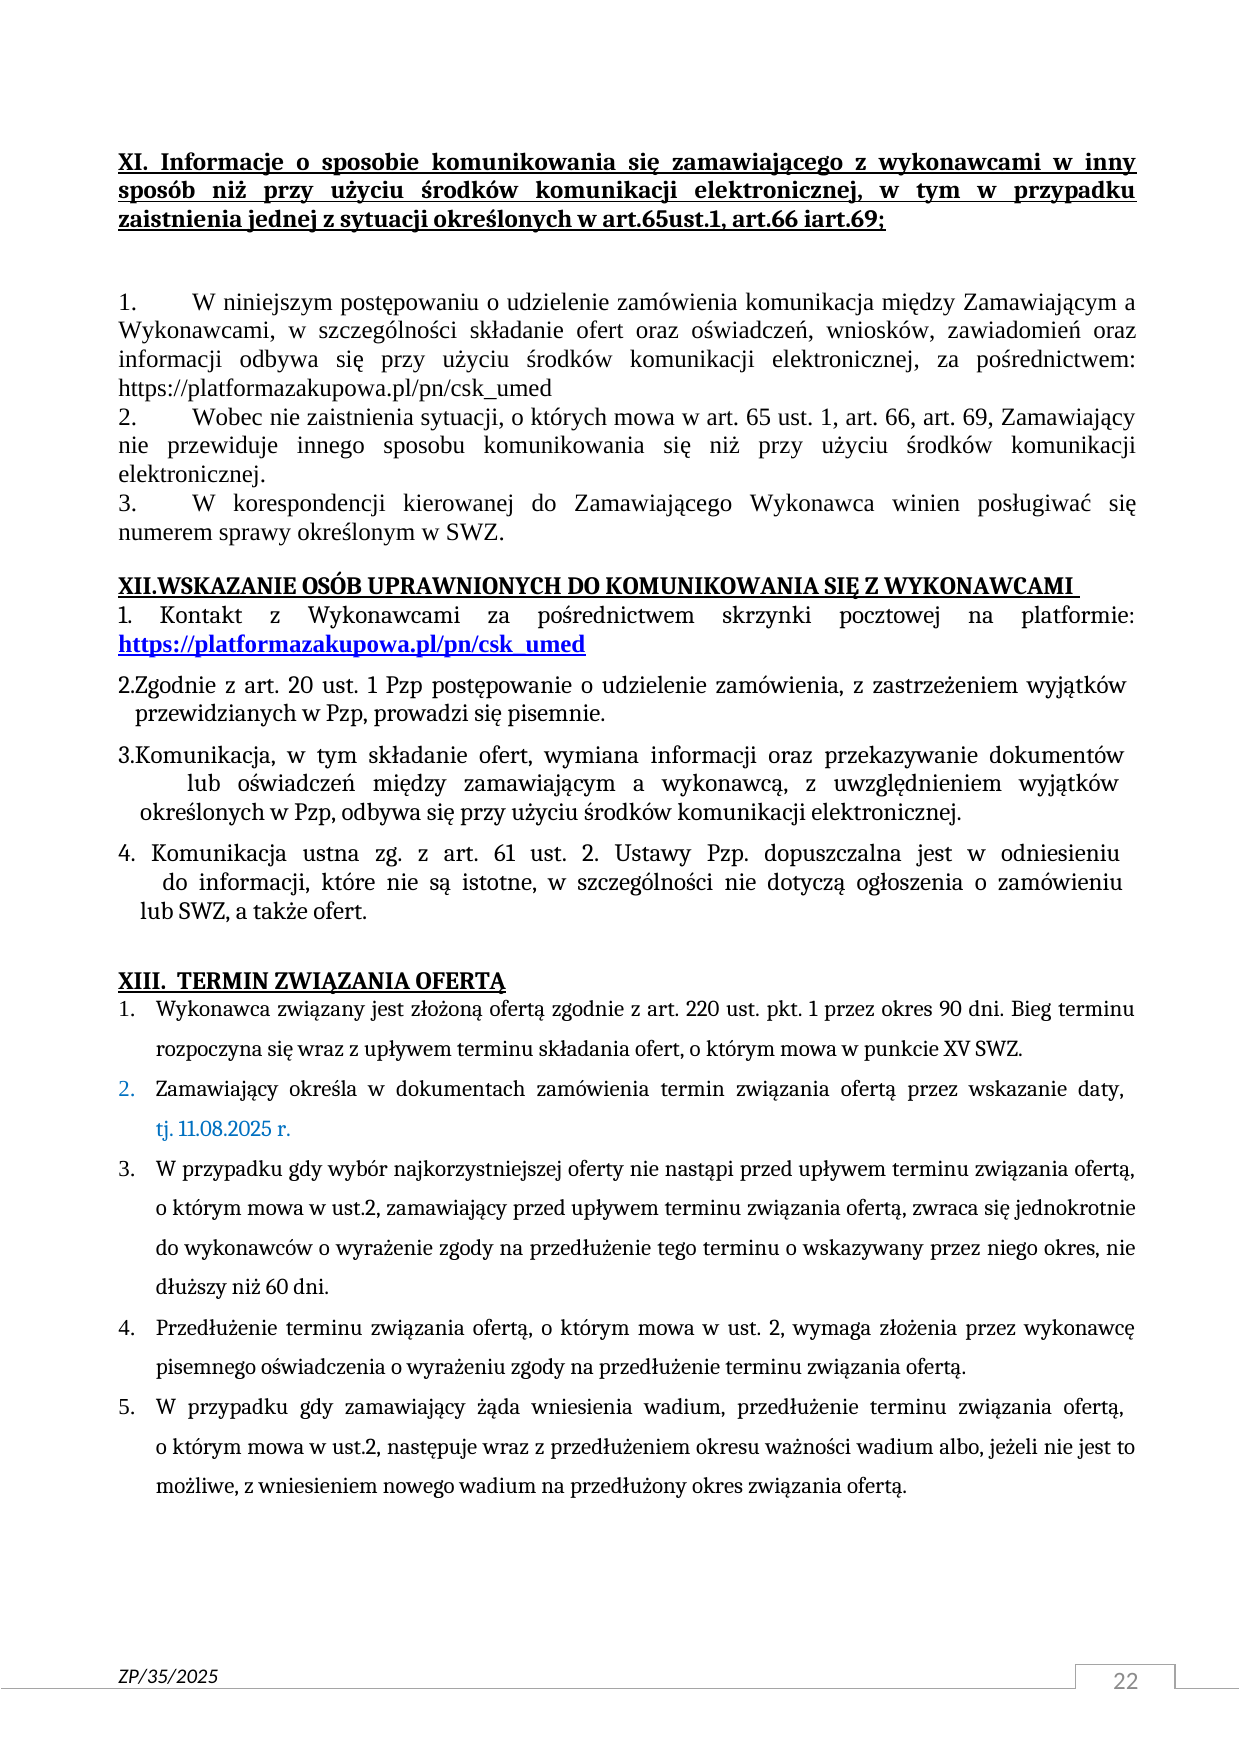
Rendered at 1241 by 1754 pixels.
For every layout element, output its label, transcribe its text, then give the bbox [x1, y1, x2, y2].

text 2. Wobec nie zaistnienia sytuacji, o których mowa w art. 65 ust. 1, art. 66, art. 69, Zamawiający nie przewiduje innego sposobu komunikowania się niż przy użyciu środków komunikacji elektronicznej. [118, 402, 1137, 488]
text XI. Informacje o sposobie komunikowania się zamawiającego z wykonawcami w inny sposób niż przy użyciu środków komunikacji elektronicznej, w tym w przypadku zaistnienia jednej z sytuacji określonych w art.65ust.1, art.66 iart.69; [118, 174, 1137, 201]
text 2.Zgodnie z art. 20 ust. 1 Pzp postępowanie o udzielenie zamówienia, z zastrzeżeniem wyjątków przewidzianych w Pzp, prowadzi się pisemnie. [118, 671, 1137, 728]
text 1. Kontakt z Wykonawcami za pośrednictwem skrzynki pocztowej na platformie: https://platformazakupowa.pl/pn/csk_umed [118, 601, 1137, 658]
text XI. Informacje o sposobie komunikowania się zamawiającego z wykonawcami w inny sposób niż przy użyciu środków komunikacji elektronicznej, w tym w przypadku zaistnienia jednej z sytuacji określonych w art.65ust.1, art.66 iart.69; [118, 148, 1137, 172]
subtitle XIII. TERMIN ZWIĄZANIA OFERTĄ [118, 967, 1137, 996]
list W przypadku gdy zamawiający żąda wniesienia wadium, przedłużenie terminu związania ofertą, o którym mowa w ust.2, następuje wraz z przedłużeniem okresu ważności wadium albo, jeżeli nie jest to możliwe, z wniesieniem nowego wadium na przedłużony okres związania ofertą. [118, 1393, 1137, 1499]
list Wykonawca związany jest złożoną ofertą zgodnie z art. 220 ust. pkt. 1 przez okres 90 dni. Bieg terminu rozpoczyna się wraz z upływem terminu składania ofert, o którym mowa w punkcie XV SWZ. [118, 996, 1137, 1062]
text 3. W korespondencji kierowanej do Zamawiającego Wykonawca winien posługiwać się numerem sprawy określonym w SWZ. [118, 488, 1137, 545]
text 4. Komunikacja ustna zg. z art. 61 ust. 2. Ustawy Pzp. dopuszczalna jest w odniesieniu do informacji, które nie są istotne, w szczególności nie dotyczą ogłoszenia o zamówieniu lub SWZ, a także ofert. [118, 839, 1137, 926]
text XII.WSKAZANIE OSÓB UPRAWNIONYCH DO KOMUNIKOWANIA SIĘ Z WYKONAWCAMI [118, 572, 1137, 601]
list W przypadku gdy wybór najkorzystniejszej oferty nie nastąpi przed upływem terminu związania ofertą, o którym mowa w ust.2, zamawiający przed upływem terminu związania ofertą, zwraca się jednokrotnie do wykonawców o wyrażenie zgody na przedłużenie tego terminu o wskazywany przez niego okres, nie dłuższy niż 60 dni. [118, 1155, 1137, 1300]
list Przedłużenie terminu związania ofertą, o którym mowa w ust. 2, wymaga złożenia przez wykonawcę pisemnego oświadczenia o wyrażeniu zgody na przedłużenie terminu związania ofertą. [118, 1313, 1137, 1380]
text XI. Informacje o sposobie komunikowania się zamawiającego z wykonawcami w inny sposób niż przy użyciu środków komunikacji elektronicznej, w tym w przypadku zaistnienia jednej z sytuacji określonych w art.65ust.1, art.66 iart.69; [118, 202, 1137, 234]
text 1. W niniejszym postępowaniu o udzielenie zamówienia komunikacja między Zamawiającym a Wykonawcami, w szczególności składanie ofert oraz oświadczeń, wniosków, zawiadomień oraz informacji odbywa się przy użyciu środków komunikacji elektronicznej, za pośrednictwem: https://platformazakupowa.pl/pn/csk_umed [118, 287, 1137, 402]
list Zamawiający określa w dokumentach zamówienia termin związania ofertą przez wskazanie daty, tj. 11.08.2025 r. [118, 1075, 1137, 1142]
text 3.Komunikacja, w tym składanie ofert, wymiana informacji oraz przekazywanie dokumentów lub oświadczeń między zamawiającym a wykonawcą, z uwzględnieniem wyjątków określonych w Pzp, odbywa się przy użyciu środków komunikacji elektronicznej. [118, 741, 1137, 827]
